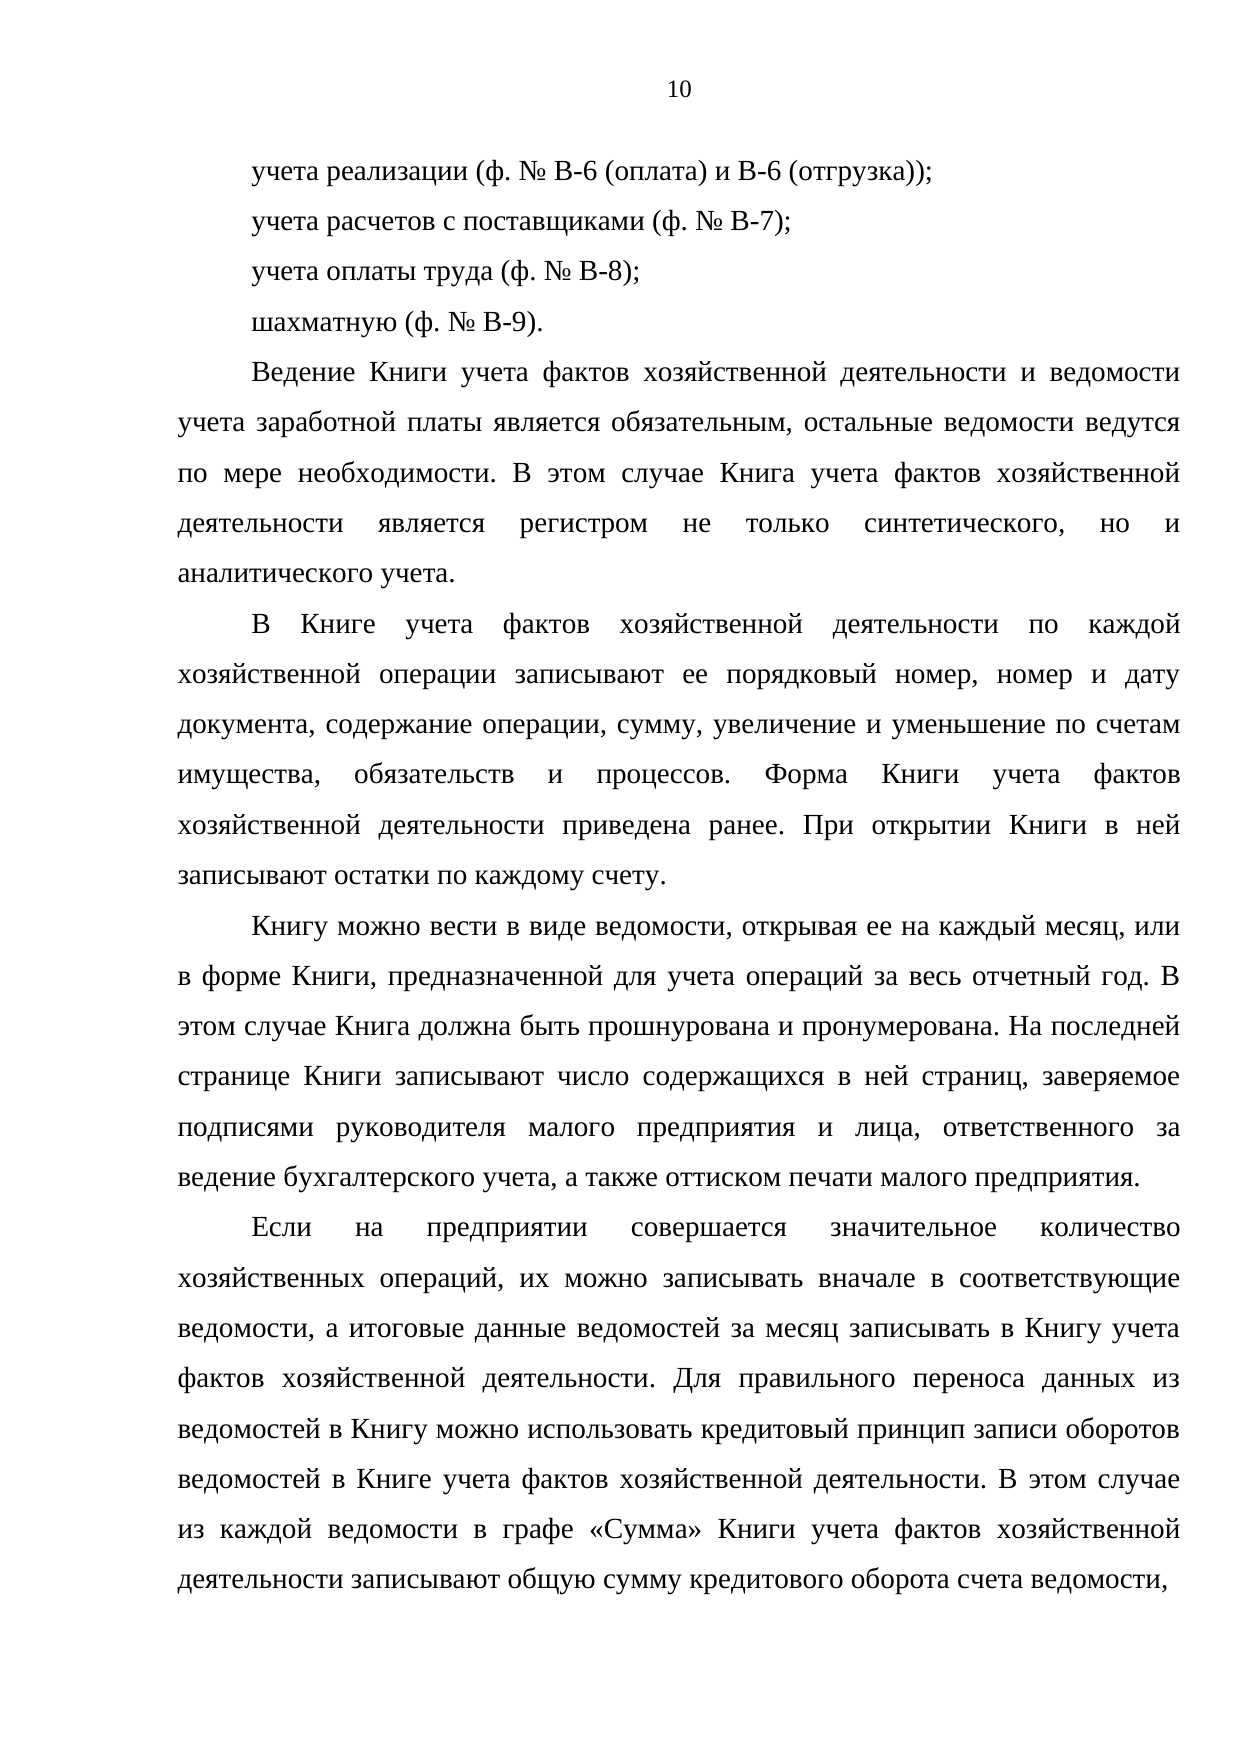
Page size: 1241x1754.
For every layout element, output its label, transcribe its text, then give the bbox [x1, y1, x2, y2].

text В Книге учета фактов хозяйственной деятельности по каждой хозяйственной операции записывают ее порядковый номер, номер и дату документа, содержание операции, сумму, увеличение и уменьшение по счетам имущества, обязательств и процессов. Форма Книги учета фактов хозяйственной деятельности приведена ранее. При открытии Книги в ней записывают остатки по каждому счету. [177, 606, 1181, 891]
text Книгу можно вести в виде ведомости, открывая ее на каждый месяц, или в форме Книги, предназначенной для учета операций за весь отчетный год. В этом случае Книга должна быть прошнурована и пронумерована. На последней странице Книги записывают число содержащихся в ней страниц, заверяемое подписями руководителя малого предприятия и лица, ответственного за ведение бухгалтерского учета, а также оттиском печати малого предприятия. [177, 908, 1181, 1193]
text учета расчетов с поставщиками (ф. № В-7); [251, 203, 1181, 237]
text Если на предприятии совершается значительное количество хозяйственных операций, их можно записывать вначале в соответствующие ведомости, а итоговые данные ведомостей за месяц записывать в Книгу учета фактов хозяйственной деятельности. Для правильного переноса данных из ведомостей в Книгу можно использовать кредитовый принцип записи оборотов ведомостей в Книге учета фактов хозяйственной деятельности. В этом случае из каждой ведомости в графе «Сумма» Книги учета фактов хозяйственной деятельности записывают общую сумму кредитового оборота счета ведомости, [177, 1209, 1181, 1595]
text шахматную (ф. № В-9). [177, 304, 1181, 337]
text учета реализации (ф. № В-6 (оплата) и В-6 (отгрузка)); [251, 153, 1181, 186]
text учета оплаты труда (ф. № В-8); [251, 253, 1181, 287]
text Ведение Книги учета фактов хозяйственной деятельности и ведомости учета заработной платы является обязательным, остальные ведомости ведутся по мере необходимости. В этом случае Книга учета фактов хозяйственной деятельности является регистром не только синтетического, но и аналитического учета. [177, 354, 1181, 589]
